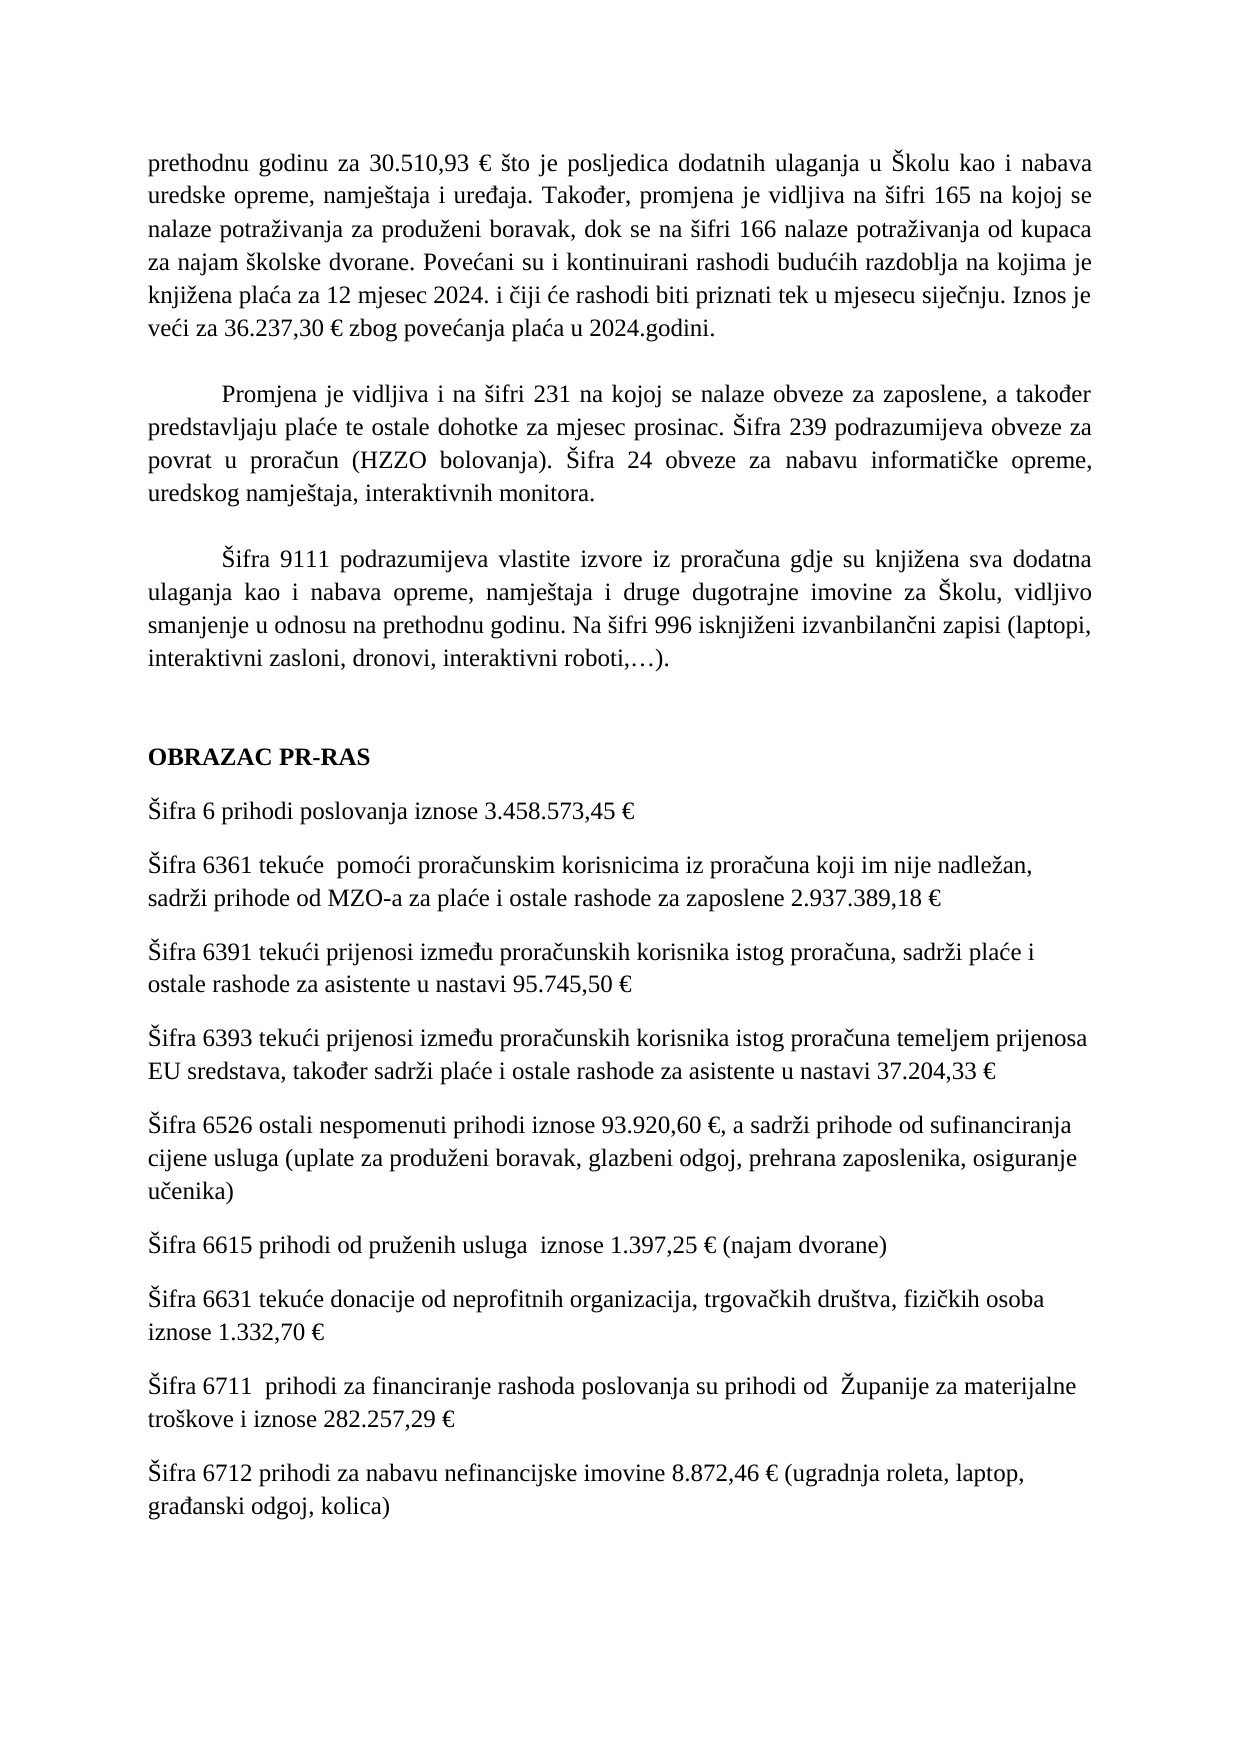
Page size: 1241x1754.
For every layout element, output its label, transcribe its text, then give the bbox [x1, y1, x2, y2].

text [148, 148, 1093, 341]
text Šifra 6712 prihodi za nabavu nefinancijske imovine 8.872,46 € (ugradnja roleta, laptop, građanski odgoj, kolica) [148, 1458, 1093, 1519]
text OBRAZAC PR-RAS [148, 742, 1093, 771]
text Šifra 6 prihodi poslovanja iznose 3.458.573,45 € [148, 796, 1093, 824]
text Šifra 6393 tekući prijenosi između proračunskih korisnika istog proračuna temeljem prijenosa EU sredstava, također sadrži plaće i ostale rashode za asistente u nastavi 37.204,33 € [148, 1023, 1093, 1085]
text Šifra 6631 tekuće donacije od neprofitnih organizacija, trgovačkih društva, fizičkih osoba iznose 1.332,70 € [148, 1284, 1093, 1346]
text Šifra 6391 tekući prijenosi između proračunskih korisnika istog proračuna, sadrži plaće i ostale rashode za asistente u nastavi 95.745,50 € [148, 937, 1093, 998]
text Šifra 6615 prihodi od pruženih usluga iznose 1.397,25 € (najam dvorane) [148, 1230, 1093, 1259]
text Šifra 9111 podrazumijeva vlastite izvore iz proračuna gdje su knjižena sva dodatna ulaganja kao i nabava opreme, namještaja i druge dugotrajne imovine za Školu, vidljivo smanjenje u odnosu na prethodnu godinu. Na šifri 996 isknjiženi izvanbilančni zapisi (laptopi, interaktivni zasloni, dronovi, interaktivni roboti,…). [148, 544, 1093, 672]
text Šifra 6526 ostali nespomenuti prihodi iznose 93.920,60 €, a sadrži prihode od sufinanciranja cijene usluga (uplate za produženi boravak, glazbeni odgoj, prehrana zaposlenika, osiguranje učenika) [148, 1110, 1093, 1205]
text Šifra 6361 tekuće pomoći proračunskim korisnicima iz proračuna koji im nije nadležan, sadrži prihode od MZO-a za plaće i ostale rashode za zaposlene 2.937.389,18 € [148, 850, 1093, 911]
text Promjena je vidljiva i na šifri 231 na kojoj se nalaze obveze za zaposlene, a također predstavljaju plaće te ostale dohotke za mjesec prosinac. Šifra 239 podrazumijeva obveze za povrat u proračun (HZZO bolovanja). Šifra 24 obveze za nabavu informatičke opreme, uredskog namještaja, interaktivnih monitora. [148, 379, 1093, 507]
text Šifra 6711 prihodi za financiranje rashoda poslovanja su prihodi od Županije za materijalne troškove i iznose 282.257,29 € [148, 1371, 1093, 1433]
